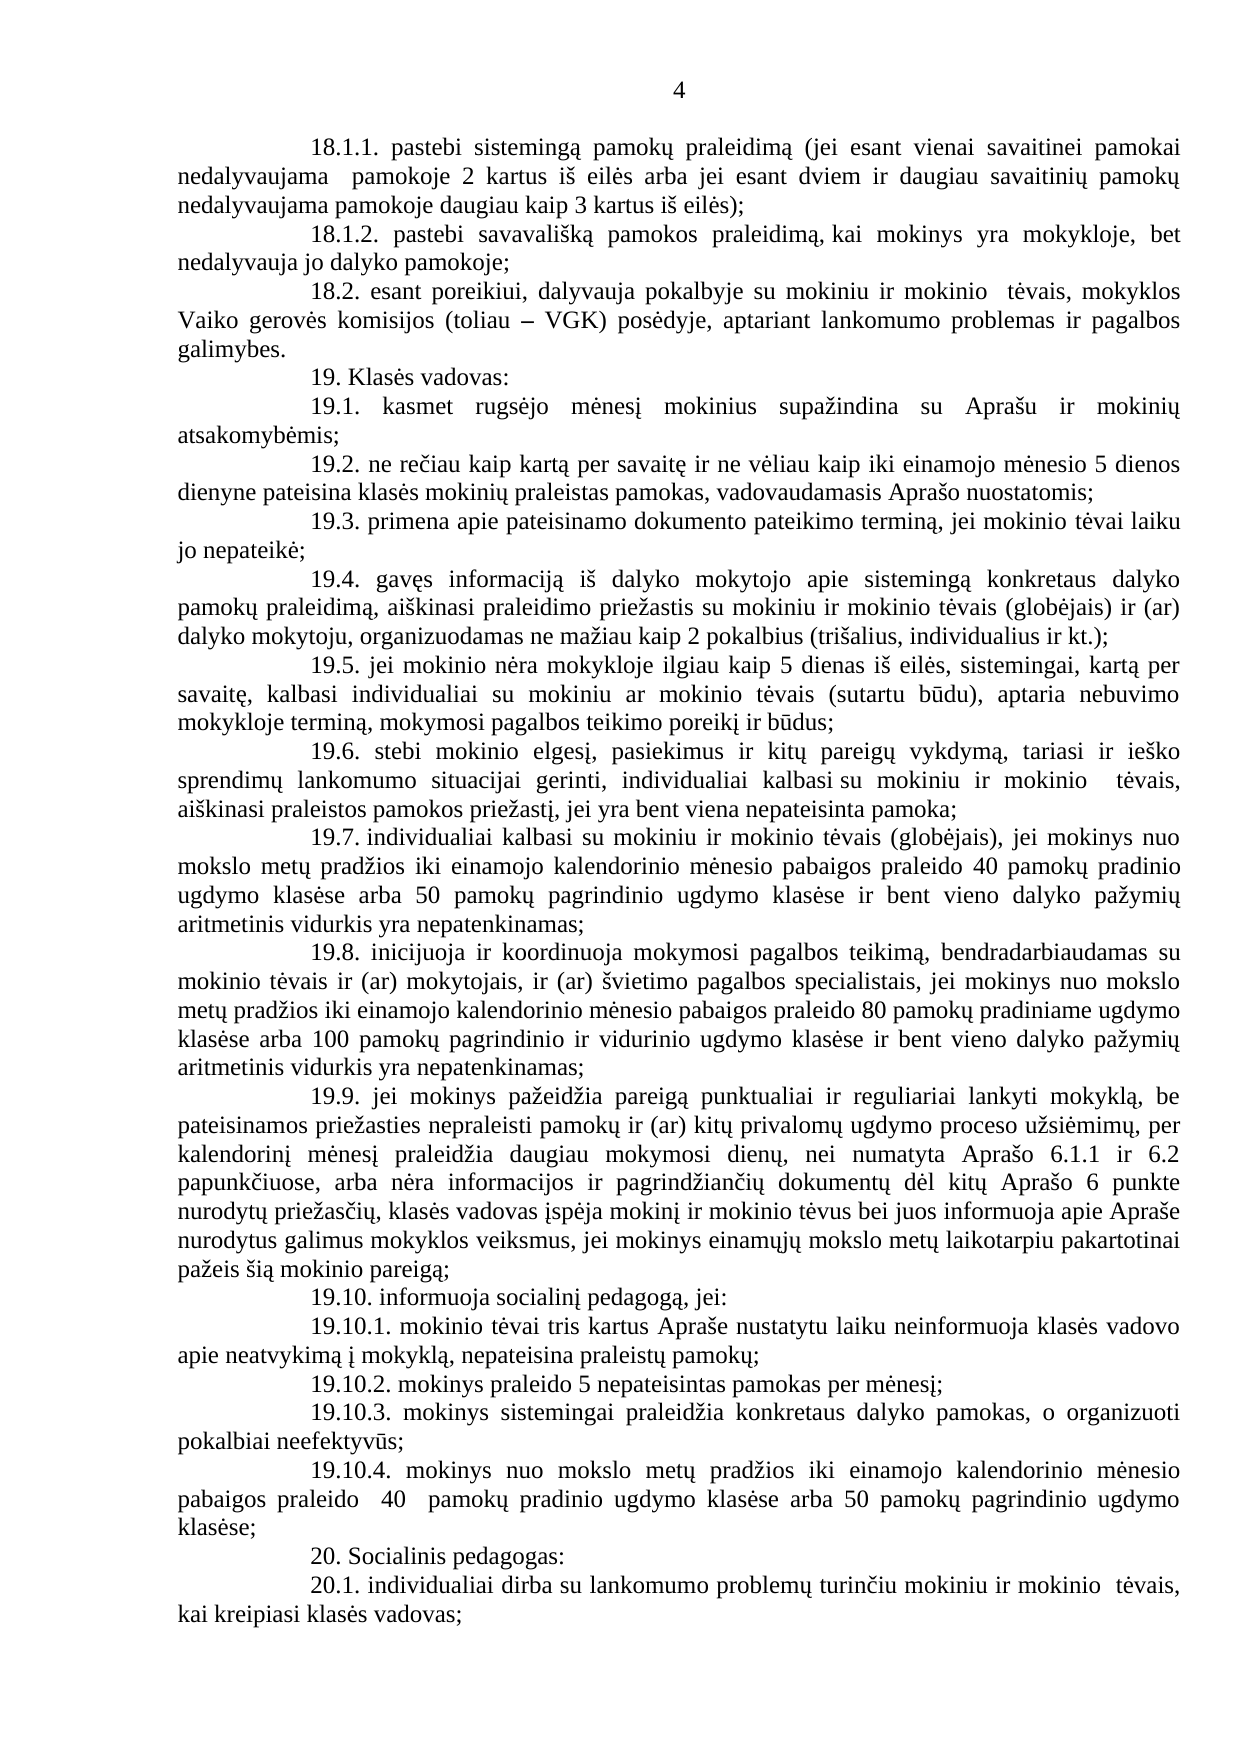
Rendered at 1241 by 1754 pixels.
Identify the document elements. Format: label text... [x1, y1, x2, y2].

text 19.1. kasmet rugsėjo mėnesį mokinius supažindina su Aprašu ir mokinių atsakomybėmis; [177, 391, 1181, 449]
text 19.8. inicijuoja ir koordinuoja mokymosi pagalbos teikimą, bendradarbiaudamas su mokinio tėvais ir (ar) mokytojais, ir (ar) švietimo pagalbos specialistais, jei mokinys nuo mokslo metų pradžios iki einamojo kalendorinio mėnesio pabaigos praleido 80 pamokų pradiniame ugdymo klasėse arba 100 pamokų pagrindinio ir vidurinio ugdymo klasėse ir bent vieno dalyko pažymių aritmetinis vidurkis yra nepatenkinamas; [177, 937, 1181, 1081]
text 18.2. esant poreikiui, dalyvauja pokalbyje su mokiniu ir mokinio tėvais, mokyklos Vaiko gerovės komisijos (toliau – VGK) posėdyje, aptariant lankomumo problemas ir pagalbos galimybes. [177, 276, 1181, 362]
text 19. Klasės vadovas: [177, 362, 1181, 391]
text 19.10.4. mokinys nuo mokslo metų pradžios iki einamojo kalendorinio mėnesio pabaigos praleido 40 pamokų pradinio ugdymo klasėse arba 50 pamokų pagrindinio ugdymo klasėse; [177, 1455, 1181, 1541]
text 19.3. primena apie pateisinamo dokumento pateikimo terminą, jei mokinio tėvai laiku jo nepateikė; [177, 506, 1181, 564]
text 18.1.1. pastebi sistemingą pamokų praleidimą (jei esant vienai savaitinei pamokai nedalyvaujama pamokoje 2 kartus iš eilės arba jei esant dviem ir daugiau savaitinių pamokų nedalyvaujama pamokoje daugiau kaip 3 kartus iš eilės); [177, 132, 1181, 219]
text 19.6. stebi mokinio elgesį, pasiekimus ir kitų pareigų vykdymą, tariasi ir ieško sprendimų lankomumo situacijai gerinti, individualiai kalbasi su mokiniu ir mokinio tėvais, aiškinasi praleistos pamokos priežastį, jei yra bent viena nepateisinta pamoka; [177, 736, 1181, 822]
text 19.7. individualiai kalbasi su mokiniu ir mokinio tėvais (globėjais), jei mokinys nuo mokslo metų pradžios iki einamojo kalendorinio mėnesio pabaigos praleido 40 pamokų pradinio ugdymo klasėse arba 50 pamokų pagrindinio ugdymo klasėse ir bent vieno dalyko pažymių aritmetinis vidurkis yra nepatenkinamas; [177, 822, 1181, 937]
text 18.1.2. pastebi savavališką pamokos praleidimą, kai mokinys yra mokykloje, bet nedalyvauja jo dalyko pamokoje; [177, 219, 1181, 276]
text 19.10.1. mokinio tėvai tris kartus Apraše nustatytu laiku neinformuoja klasės vadovo apie neatvykimą į mokyklą, nepateisina praleistų pamokų; [177, 1311, 1181, 1369]
text 19.4. gavęs informaciją iš dalyko mokytojo apie sistemingą konkretaus dalyko pamokų praleidimą, aiškinasi praleidimo priežastis su mokiniu ir mokinio tėvais (globėjais) ir (ar) dalyko mokytoju, organizuodamas ne mažiau kaip 2 pokalbius (trišalius, individualius ir kt.); [177, 564, 1181, 650]
text 20.1. individualiai dirba su lankomumo problemų turinčiu mokiniu ir mokinio tėvais, kai kreipiasi klasės vadovas; [177, 1570, 1181, 1627]
text 19.5. jei mokinio nėra mokykloje ilgiau kaip 5 dienas iš eilės, sistemingai, kartą per savaitę, kalbasi individualiai su mokiniu ar mokinio tėvais (sutartu būdu), aptaria nebuvimo mokykloje terminą, mokymosi pagalbos teikimo poreikį ir būdus; [177, 650, 1181, 736]
text 19.2. ne rečiau kaip kartą per savaitę ir ne vėliau kaip iki einamojo mėnesio 5 dienos dienyne pateisina klasės mokinių praleistas pamokas, vadovaudamasis Aprašo nuostatomis; [177, 449, 1181, 506]
text 19.10.2. mokinys praleido 5 nepateisintas pamokas per mėnesį; [177, 1369, 1181, 1397]
text 19.9. jei mokinys pažeidžia pareigą punktualiai ir reguliariai lankyti mokyklą, be pateisinamos priežasties nepraleisti pamokų ir (ar) kitų privalomų ugdymo proceso užsiėmimų, per kalendorinį mėnesį praleidžia daugiau mokymosi dienų, nei numatyta Aprašo 6.1.1 ir 6.2 papunkčiuose, arba nėra informacijos ir pagrindžiančių dokumentų dėl kitų Aprašo 6 punkte nurodytų priežasčių, klasės vadovas įspėja mokinį ir mokinio tėvus bei juos informuoja apie Apraše nurodytus galimus mokyklos veiksmus, jei mokinys einamųjų mokslo metų laikotarpiu pakartotinai pažeis šią mokinio pareigą; [177, 1081, 1181, 1282]
text 20. Socialinis pedagogas: [177, 1541, 1181, 1570]
text 19.10. informuoja socialinį pedagogą, jei: [177, 1282, 1181, 1311]
text 19.10.3. mokinys sistemingai praleidžia konkretaus dalyko pamokas, o organizuoti pokalbiai neefektyvūs; [177, 1397, 1181, 1455]
